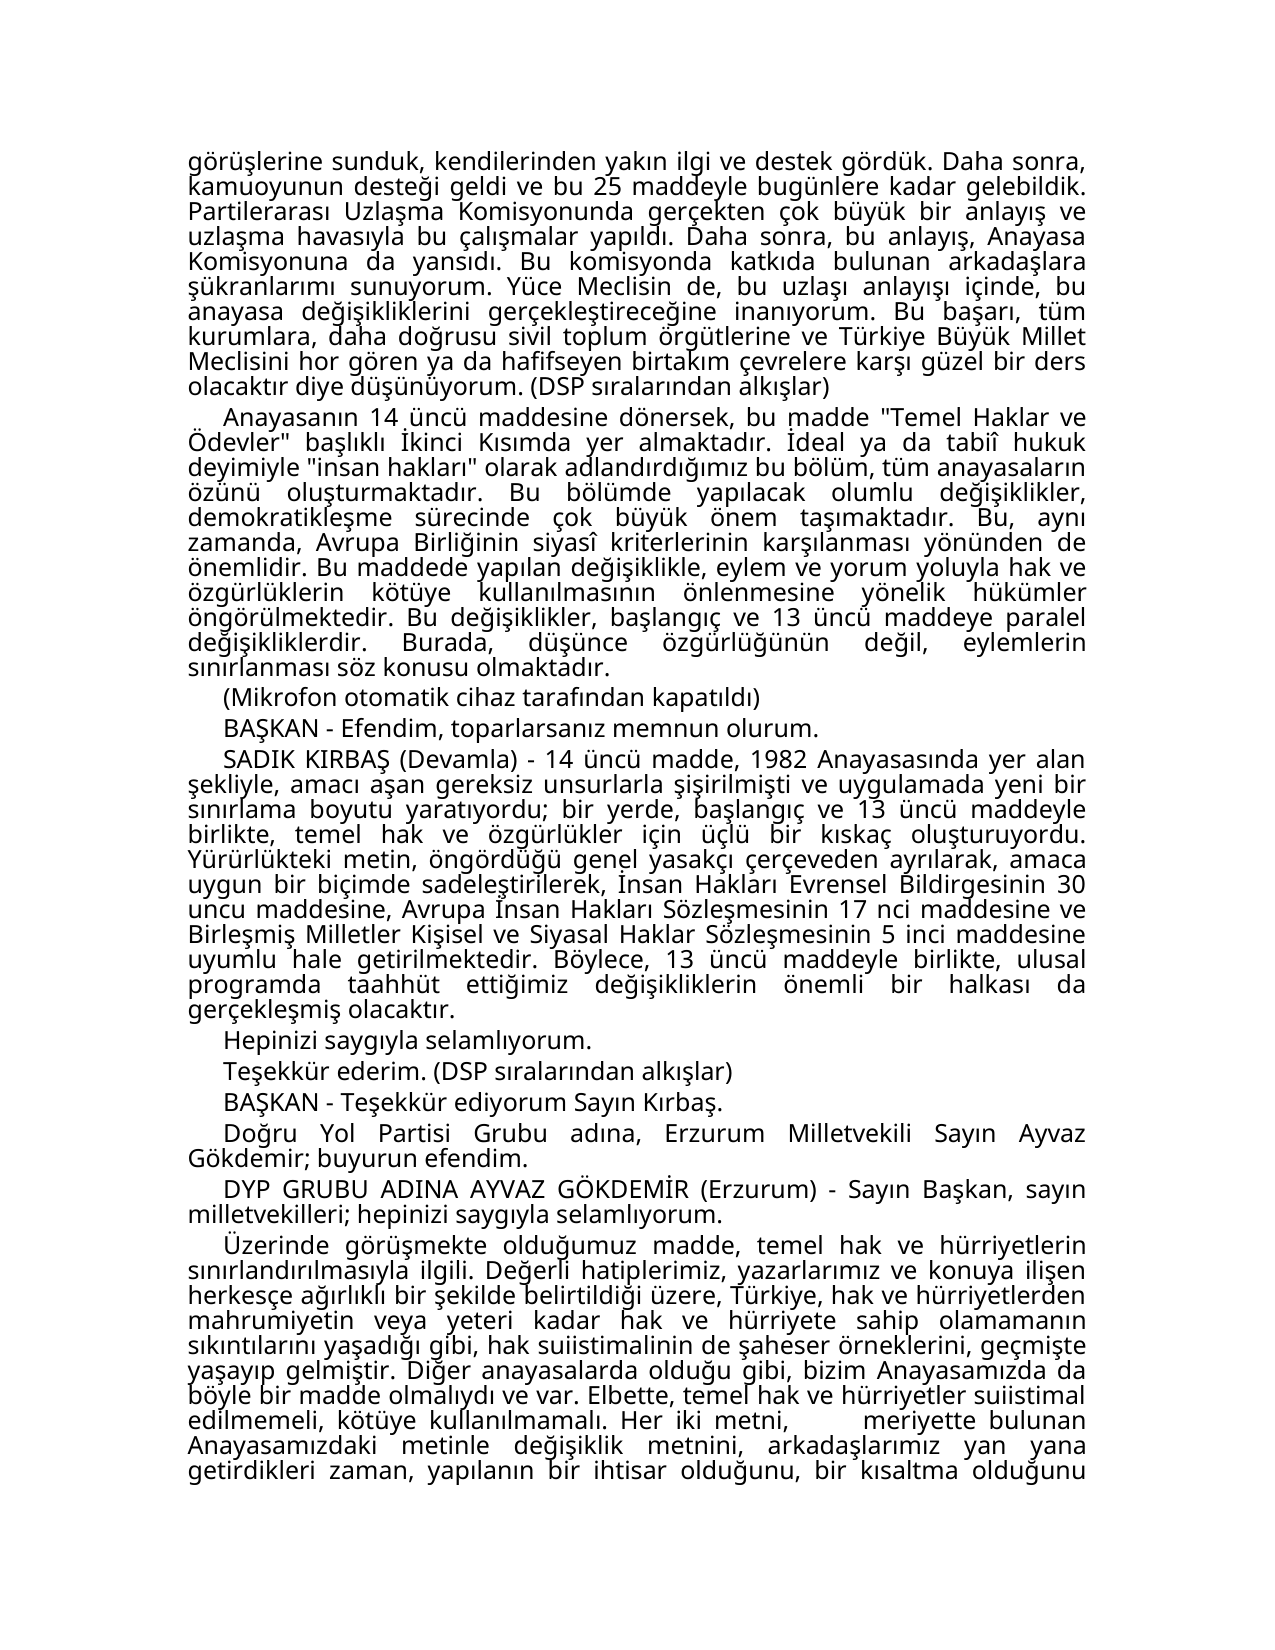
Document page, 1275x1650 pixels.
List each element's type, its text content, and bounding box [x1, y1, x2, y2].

text Doğru Yol Partisi Grubu adına, Erzurum Milletvekili Sayın Ayvaz Gökdemir; buyurun efendim. [187, 1122, 1087, 1172]
text Anayasanın 14 üncü maddesine dönersek, bu madde "Temel Haklar ve Ödevler" başlıklı İkinci Kısımda yer almaktadır. İdeal ya da tabiî hukuk deyimiyle "insan hakları" olarak adlandırdığımız bu bölüm, tüm anayasaların özünü oluşturmaktadır. Bu bölümde yapılacak olumlu değişiklikler, demokratikleşme sürecinde çok büyük önem taşımaktadır. Bu, aynı zamanda, Avrupa Birliğinin siyasî kriterlerinin karşılanması yönünden de önemlidir. Bu maddede yapılan değişiklikle, eylem ve yorum yoluyla hak ve özgürlüklerin kötüye kullanılmasının önlenmesine yönelik hükümler öngörülmektedir. Bu değişiklikler, başlangıç ve 13 üncü maddeye paralel değişikliklerdir. Burada, düşünce özgürlüğünün değil, eylemlerin sınırlanması söz konusu olmaktadır. [187, 406, 1087, 681]
text SADIK KIRBAŞ (Devamla) - 14 üncü madde, 1982 Anayasasında yer alan şekliyle, amacı aşan gereksiz unsurlarla şişirilmişti ve uygulamada yeni bir sınırlama boyutu yaratıyordu; bir yerde, başlangıç ve 13 üncü maddeyle birlikte, temel hak ve özgürlükler için üçlü bir kıskaç oluşturuyordu. Yürürlükteki metin, öngördüğü genel yasakçı çerçeveden ayrılarak, amaca uygun bir biçimde sadeleştirilerek, İnsan Hakları Evrensel Bildirgesinin 30 uncu maddesine, Avrupa İnsan Hakları Sözleşmesinin 17 nci maddesine ve Birleşmiş Milletler Kişisel ve Siyasal Haklar Sözleşmesinin 5 inci maddesine uyumlu hale getirilmektedir. Böylece, 13 üncü maddeyle birlikte, ulusal programda taahhüt ettiğimiz değişikliklerin önemli bir halkası da gerçekleşmiş olacaktır. [187, 749, 1087, 1024]
text (Mikrofon otomatik cihaz tarafından kapatıldı) [187, 687, 1087, 712]
text DYP GRUBU ADINA AYVAZ GÖKDEMİR (Erzurum) - Sayın Başkan, sayın milletvekilleri; hepinizi saygıyla selamlıyorum. [187, 1178, 1087, 1228]
text BAŞKAN - Efendim, toparlarsanız memnun olurum. [187, 718, 1087, 743]
text Hepinizi saygıyla selamlıyorum. [187, 1030, 1087, 1055]
text Teşekkür ederim. (DSP sıralarından alkışlar) [187, 1061, 1087, 1086]
text BAŞKAN - Teşekkür ediyorum Sayın Kırbaş. [187, 1092, 1087, 1117]
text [187, 150, 1087, 400]
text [187, 1234, 1087, 1484]
